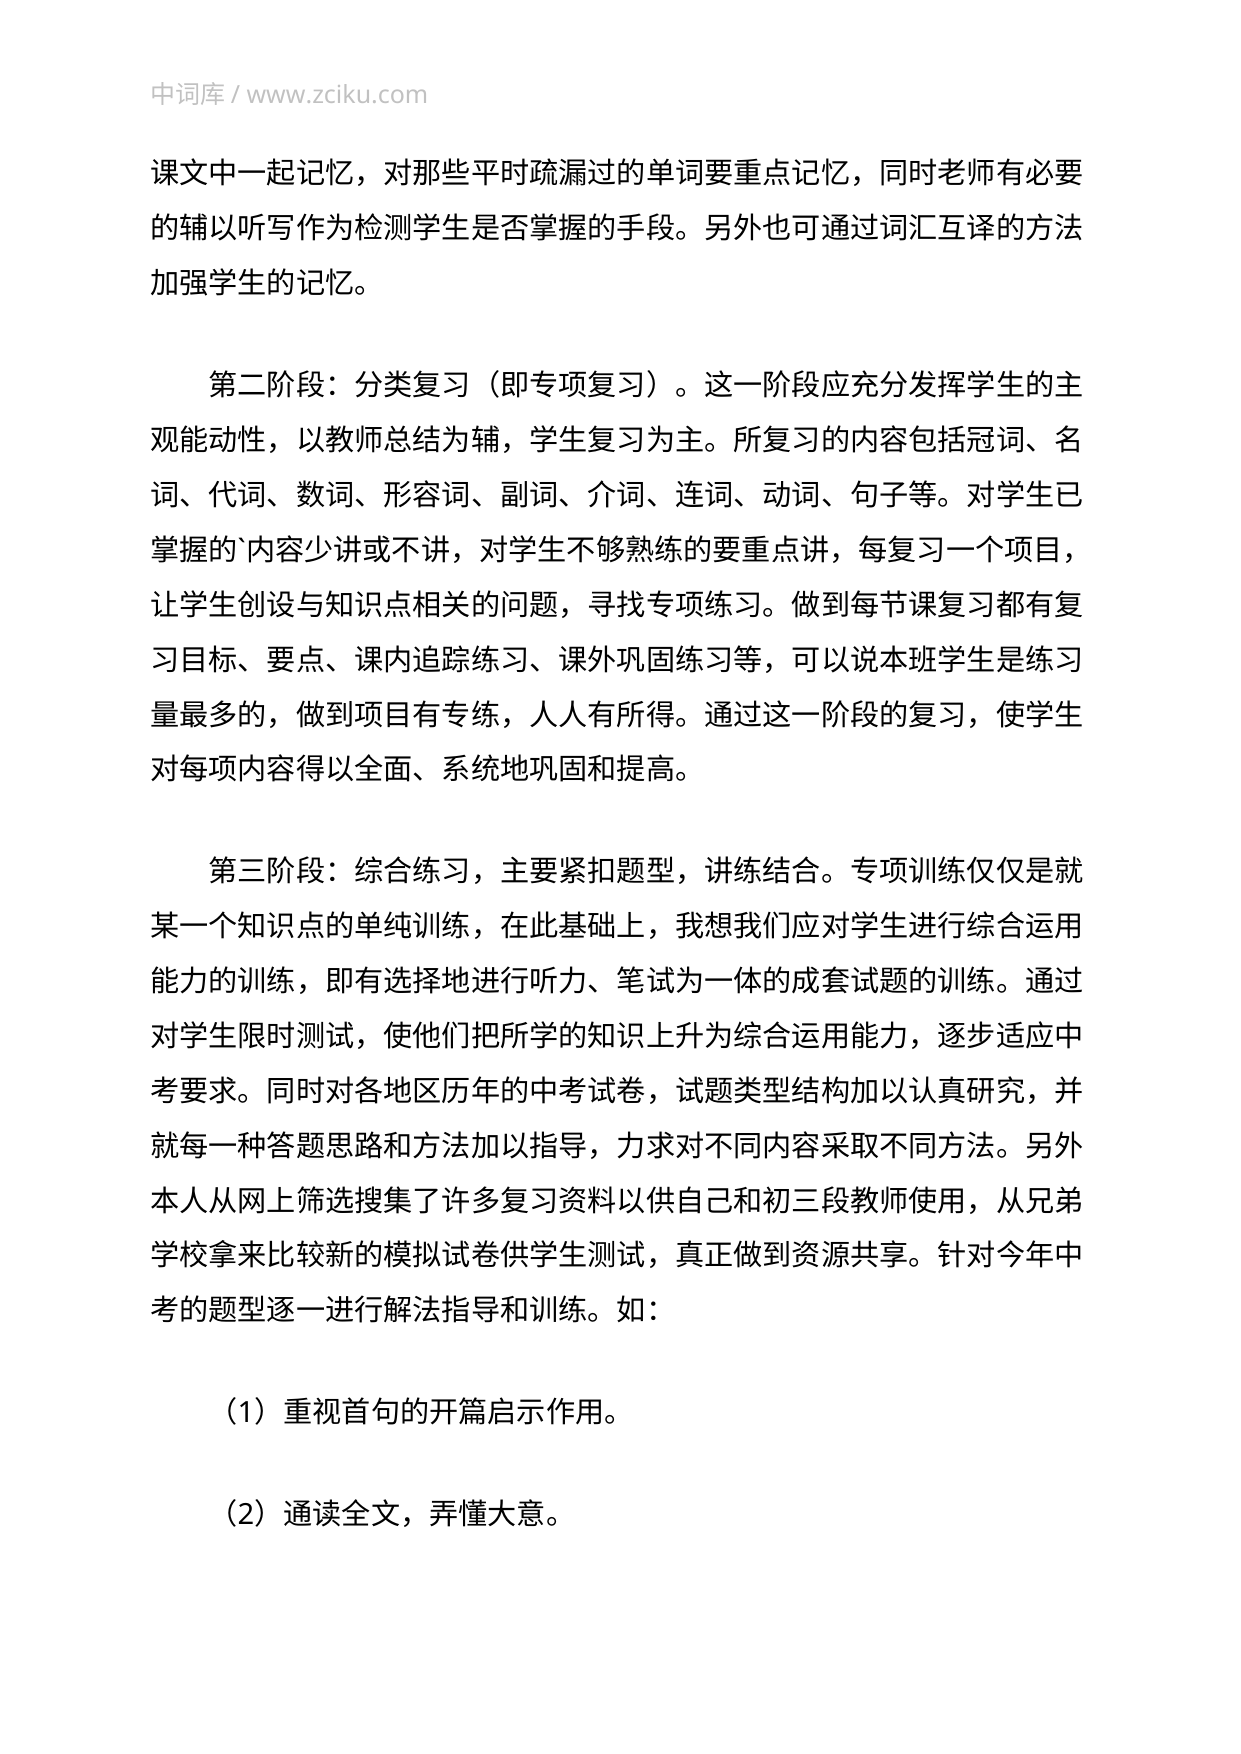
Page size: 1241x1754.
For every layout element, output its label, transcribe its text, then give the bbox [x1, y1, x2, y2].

text （2）通读全文，弄懂大意。 [150, 1491, 1090, 1533]
text 第二阶段：分类复习（即专项复习）。这一阶段应充分发挥学生的主观能动性，以教师总结为辅，学生复习为主。所复习的内容包括冠词、名词、代词、数词、形容词、副词、介词、连词、动词、句子等。对学生已掌握的`内容少讲或不讲，对学生不够熟练的要重点讲，每复习一个项目，让学生创设与知识点相关的问题，寻找专项练习。做到每节课复习都有复习目标、要点、课内追踪练习、课外巩固练习等，可以说本班学生是练习量最多的，做到项目有专练，人人有所得。通过这一阶段的复习，使学生对每项内容得以全面、系统地巩固和提高。 [150, 362, 1090, 788]
text 第三阶段：综合练习，主要紧扣题型，讲练结合。专项训练仅仅是就某一个知识点的单纯训练，在此基础上，我想我们应对学生进行综合运用能力的训练，即有选择地进行听力、笔试为一体的成套试题的训练。通过对学生限时测试，使他们把所学的知识上升为综合运用能力，逐步适应中考要求。同时对各地区历年的中考试卷，试题类型结构加以认真研究，并就每一种答题思路和方法加以指导，力求对不同内容采取不同方法。另外本人从网上筛选搜集了许多复习资料以供自己和初三段教师使用，从兄弟学校拿来比较新的模拟试卷供学生测试，真正做到资源共享。针对今年中考的题型逐一进行解法指导和训练。如： [150, 848, 1090, 1329]
text （1）重视首句的开篇启示作用。 [150, 1389, 1090, 1431]
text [150, 150, 1090, 302]
